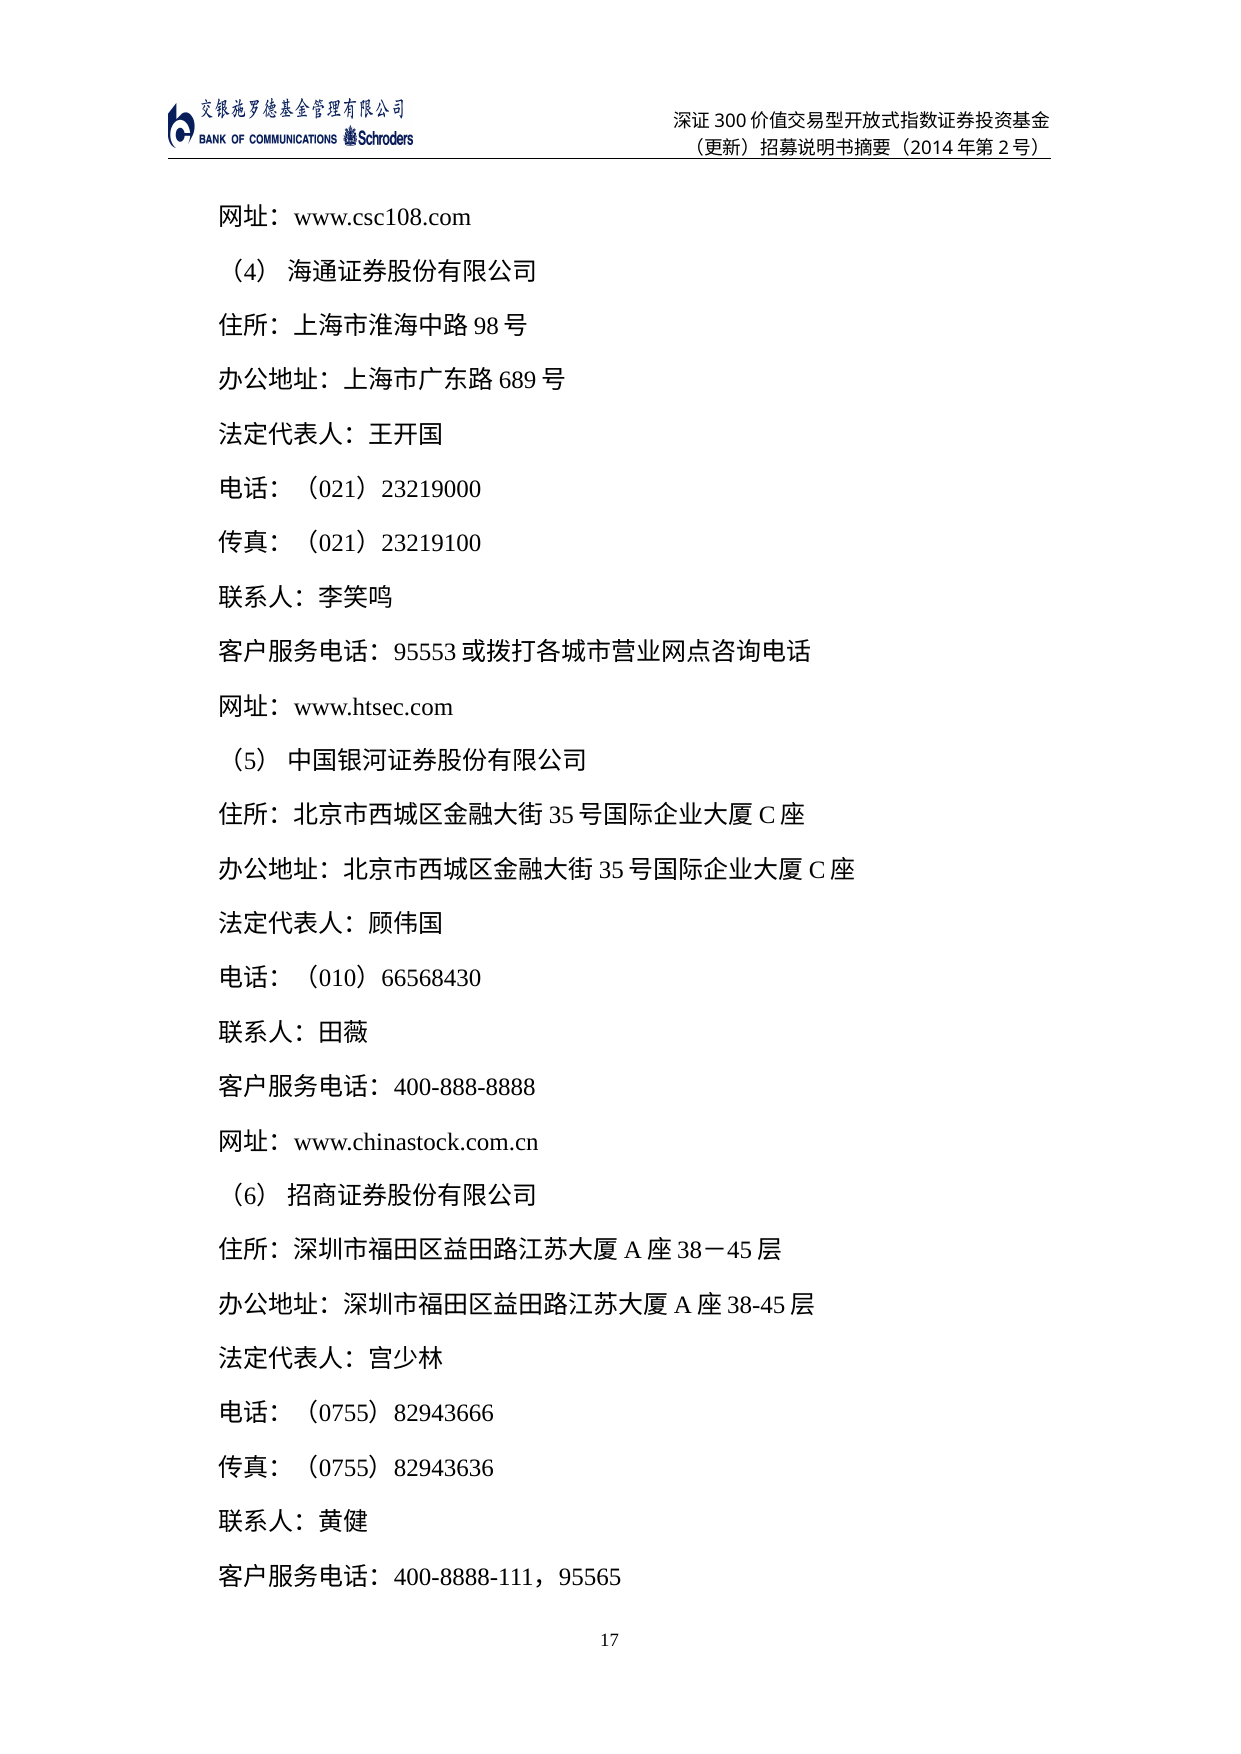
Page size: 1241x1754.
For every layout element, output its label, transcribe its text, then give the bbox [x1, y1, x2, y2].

text 网址：www.csc108.com [169, 197, 1050, 233]
text 住所：深圳市福田区益田路江苏大厦A座38－45层 [169, 1230, 1050, 1266]
text 客户服务电话：95553或拨打各城市营业网点咨询电话 [169, 632, 1050, 668]
text 法定代表人：王开国 [169, 414, 1050, 450]
text 办公地址：北京市西城区金融大街35号国际企业大厦C座 [169, 849, 1050, 885]
text 客户服务电话：400-888-8888 [169, 1067, 1050, 1103]
text 传真：（0755）82943636 [169, 1447, 1050, 1483]
text 客户服务电话：400-8888-111，95565 [169, 1556, 1050, 1592]
picture [168, 98, 413, 148]
text 电话：（0755）82943666 [169, 1393, 1050, 1429]
text （5） 中国银河证券股份有限公司 [169, 740, 1050, 777]
text 传真：（021）23219100 [169, 523, 1050, 559]
text 电话：（021）23219000 [169, 468, 1050, 505]
text 办公地址：上海市广东路689号 [169, 360, 1050, 396]
text （6） 招商证券股份有限公司 [169, 1175, 1050, 1212]
text （4） 海通证券股份有限公司 [169, 251, 1050, 287]
text 法定代表人：顾伟国 [169, 903, 1050, 940]
text 联系人：田薇 [169, 1012, 1050, 1048]
text 网址：www.chinastock.com.cn [169, 1121, 1050, 1157]
text 办公地址：深圳市福田区益田路江苏大厦A座38-45层 [169, 1284, 1050, 1320]
text 法定代表人：宫少林 [169, 1338, 1050, 1375]
text 电话：（010）66568430 [169, 958, 1050, 994]
text 住所：上海市淮海中路98号 [169, 305, 1050, 342]
text 联系人：李笑鸣 [169, 577, 1050, 613]
text 联系人：黄健 [169, 1502, 1050, 1538]
text 住所：北京市西城区金融大街35号国际企业大厦C座 [169, 795, 1050, 831]
text 网址：www.htsec.com [169, 686, 1050, 722]
